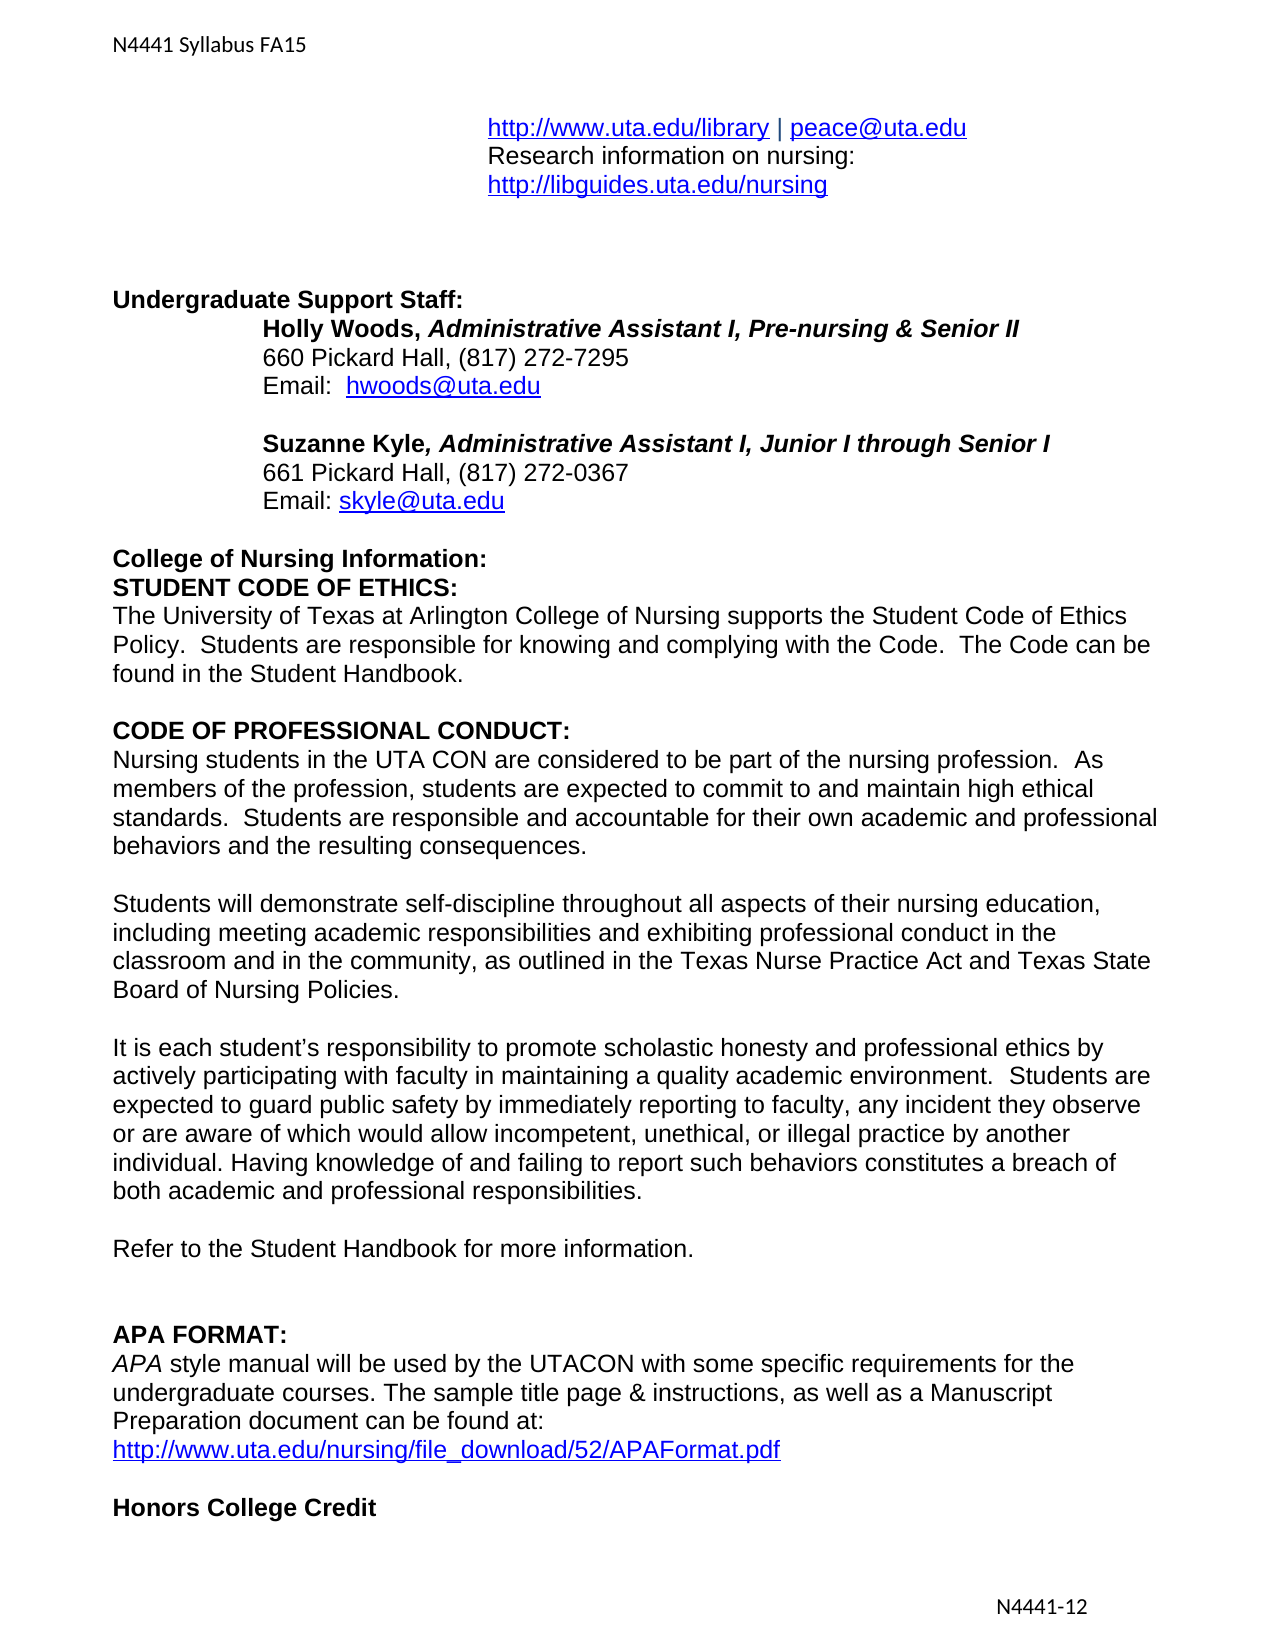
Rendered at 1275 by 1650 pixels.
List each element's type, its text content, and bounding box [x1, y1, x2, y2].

text CODE OF PROFESSIONAL CONDUCT: [112, 716, 1162, 745]
text STUDENT CODE OF ETHICS: [112, 572, 1162, 601]
text It is each student’s responsibility to promote scholastic honesty and professional ethics by actively participating with faculty in maintaining a quality academic environment. Students are expected to guard public safety by immediately reporting to faculty, any incident they observe or are aware of which would allow incompetent, unethical, or illegal practice by another individual. Having knowledge of and failing to report such behaviors constitutes a breach of both academic and professional responsibilities. [112, 1032, 1162, 1205]
text 660 Pickard Hall, (817) 272-7295 [112, 342, 1162, 371]
text http://libguides.uta.edu/nursing [487, 170, 1162, 199]
text Students will demonstrate self-discipline throughout all aspects of their nursing education, including meeting academic responsibilities and exhibiting professional conduct in the classroom and in the community, as outlined in the Texas Nurse Practice Act and Texas State Board of Nursing Policies. [112, 889, 1162, 1004]
text Suzanne Kyle, Administrative Assistant I, Junior I through Senior I [112, 429, 1162, 457]
text Research information on nursing: [487, 141, 1162, 170]
text APA FORMAT: [112, 1320, 1162, 1349]
text APA style manual will be used by the UTACON with some specific requirements for the undergraduate courses. The sample title page & instructions, as well as a Manuscript Preparation document can be found at: http://www.uta.edu/nursing/file_download/52/APAFormat.pdf [112, 1349, 1162, 1464]
text Nursing students in the UTA CON are considered to be part of the nursing profession. As members of the profession, students are expected to commit to and maintain high ethical standards. Students are responsible and accountable for their own academic and professional behaviors and the resulting consequences. [112, 745, 1162, 860]
text http://www.uta.edu/library | peace@uta.edu [487, 112, 1162, 141]
text Holly Woods, Administrative Assistant I, Pre-nursing & Senior II [112, 314, 1162, 342]
text Refer to the Student Handbook for more information. [112, 1234, 1162, 1262]
text Undergraduate Support Staff: [112, 285, 1162, 314]
text College of Nursing Information: [112, 544, 1162, 572]
text Email: hwoods@uta.edu [112, 371, 1162, 400]
text The University of Texas at Arlington College of Nursing supports the Student Code of Ethics Policy. Students are responsible for knowing and complying with the Code. The Code can be found in the Student Handbook. [112, 601, 1162, 687]
text 661 Pickard Hall, (817) 272-0367 [112, 457, 1162, 486]
text Honors College Credit [112, 1492, 1162, 1521]
text Email: skyle@uta.edu [112, 486, 1162, 515]
